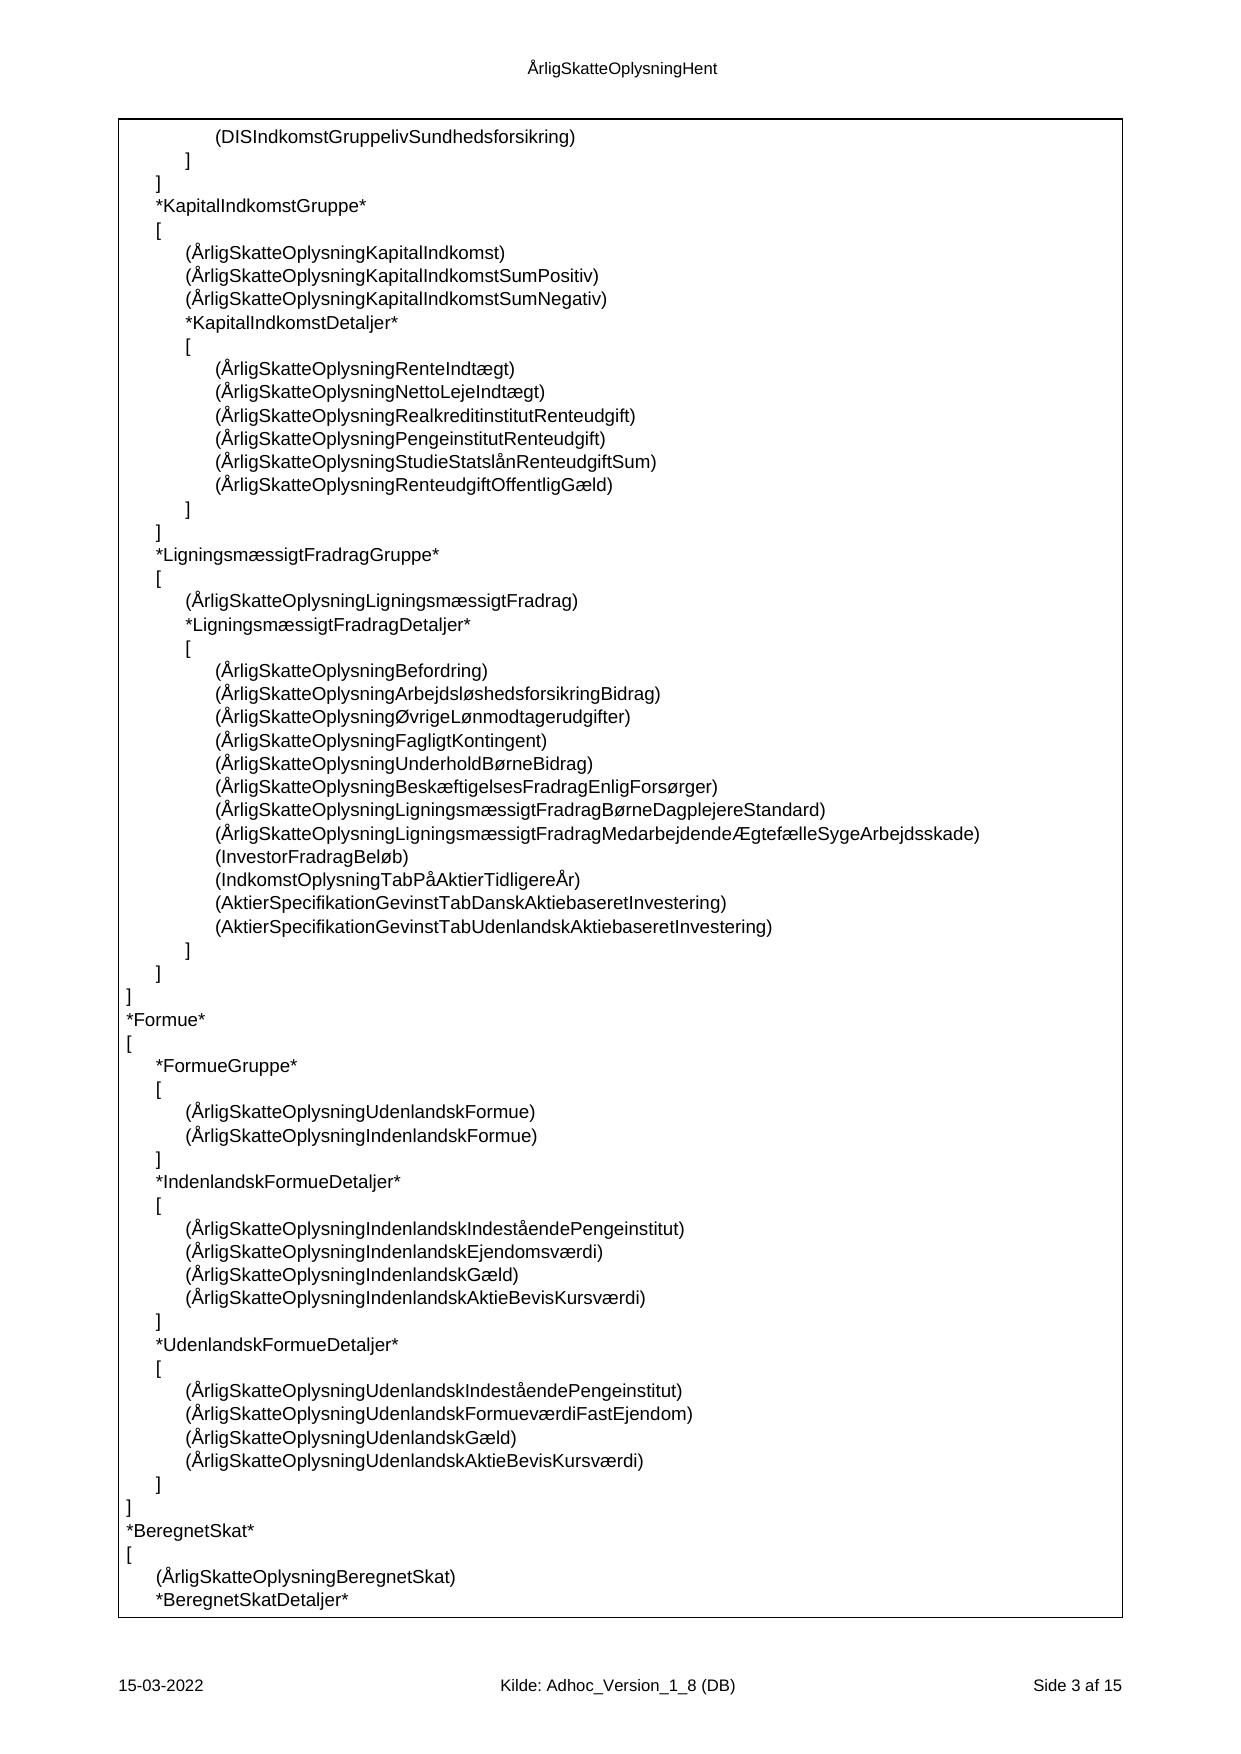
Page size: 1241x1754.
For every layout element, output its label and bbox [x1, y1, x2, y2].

table_cell [119, 120, 1122, 1617]
